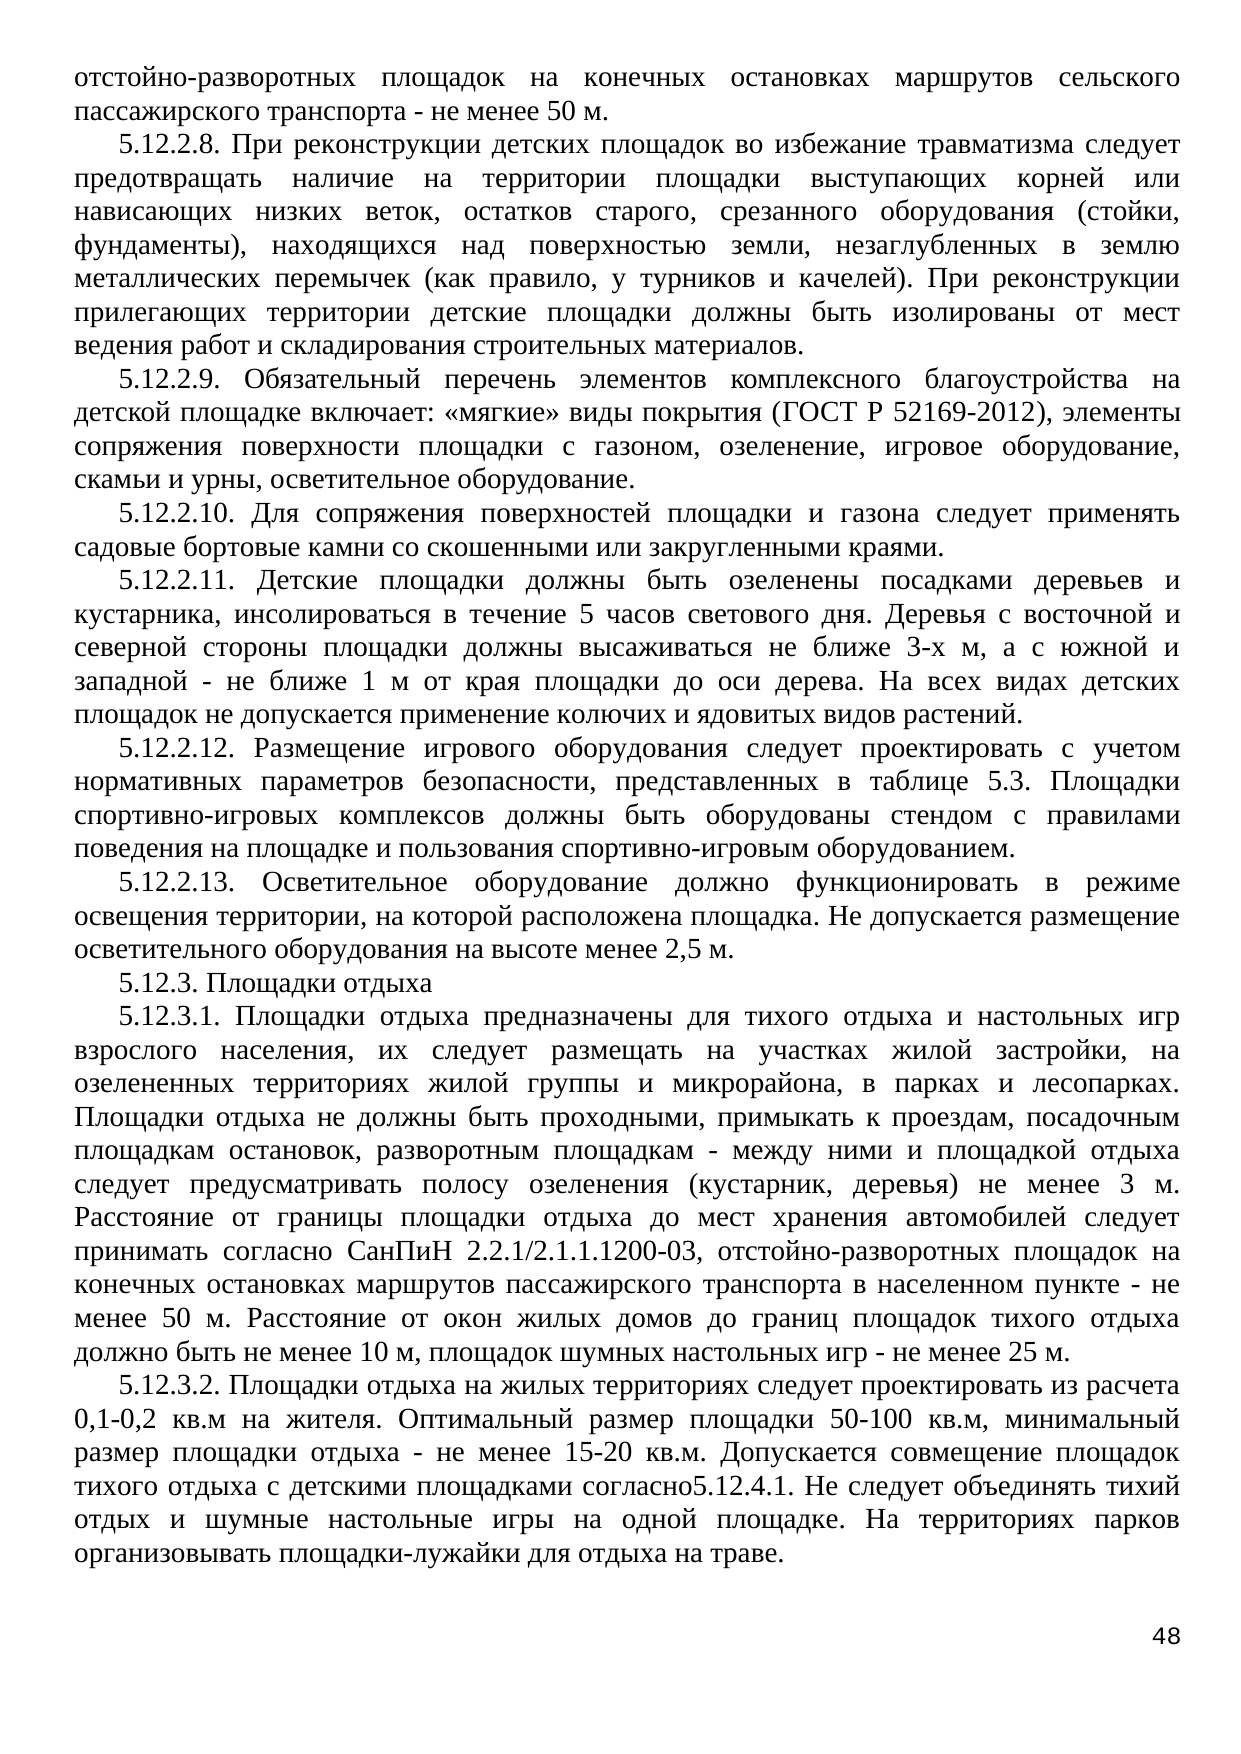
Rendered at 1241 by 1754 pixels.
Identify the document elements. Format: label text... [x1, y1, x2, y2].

text 5.12.2.8. При реконструкции детских площадок во избежание травматизма следует предотвращать наличие на территории площадки выступающих корней или нависающих низких веток, остатков старого, срезанного оборудования (стойки, фундаменты), находящихся над поверхностью земли, незаглубленных в землю металлических перемычек (как правило, у турников и качелей). При реконструкции прилегающих территории детские площадки должны быть изолированы от мест ведения работ и складирования строительных материалов. [74, 126, 1181, 361]
text 5.12.2.11. Детские площадки должны быть озеленены посадками деревьев и кустарника, инсолироваться в течение 5 часов светового дня. Деревья с восточной и северной стороны площадки должны высаживаться не ближе 3-х м, а с южной и западной - не ближе от края площадки до оси дерева. На всех видах детских площадок не допускается применение колючих и ядовитых видов растений. [74, 562, 1181, 730]
text 5.12.3. Площадки отдыха [74, 965, 1181, 998]
text 5.12.2.13. Осветительное оборудование должно функционировать в режиме освещения территории, на которой расположена площадка. Не допускается размещение осветительного оборудования на высоте менее . [74, 864, 1181, 965]
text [74, 59, 1181, 126]
text 5.12.3.1. Площадки отдыха предназначены для тихого отдыха и настольных игр взрослого населения, их следует размещать на участках жилой застройки, на озелененных территориях жилой группы и микрорайона, в парках и лесопарках. Площадки отдыха не должны быть проходными, примыкать к проездам, посадочным площадкам остановок, разворотным площадкам - между ними и площадкой отдыха следует предусматривать полосу озеленения (кустарник, деревья) не менее . Расстояние от границы площадки отдыха до мест хранения автомобилей следует принимать согласно СанПиН 2.2.1/2.1.1.1200-03, отстойно-разворотных площадок на конечных остановках маршрутов пассажирского транспорта в населенном пункте - не менее . Расстояние от окон жилых домов до границ площадок тихого отдыха должно быть не менее , площадок шумных настольных игр - не менее . [74, 998, 1181, 1367]
text 5.12.2.12. Размещение игрового оборудования следует проектировать с учетом нормативных параметров безопасности, представленных в таблице 5.3. Площадки спортивно-игровых комплексов должны быть оборудованы стендом с правилами поведения на площадке и пользования спортивно-игровым оборудованием. [74, 730, 1181, 864]
text 5.12.2.10. Для сопряжения поверхностей площадки и газона следует применять садовые бортовые камни со скошенными или закругленными краями. [74, 495, 1181, 562]
text 5.12.3.2. Площадки отдыха на жилых территориях следует проектировать из расчета 0,1-0,2 кв.м на жителя. Оптимальный размер площадки 50-100 кв.м, минимальный размер площадки отдыха - не менее 15-20 кв.м. Допускается совмещение площадок тихого отдыха с детскими площадками согласно5.12.4.1. Не следует объединять тихий отдых и шумные настольные игры на одной площадке. На территориях парков организовывать площадки-лужайки для отдыха на траве. [74, 1367, 1181, 1568]
subtitle 5.12.2.9. Обязательный перечень элементов комплексного благоустройства на детской площадке включает: «мягкие» виды покрытия (ГОСТ Р 52169-2012), элементы сопряжения поверхности площадки с газоном, озеленение, игровое оборудование, скамьи и урны, осветительное оборудование. [74, 361, 1181, 495]
